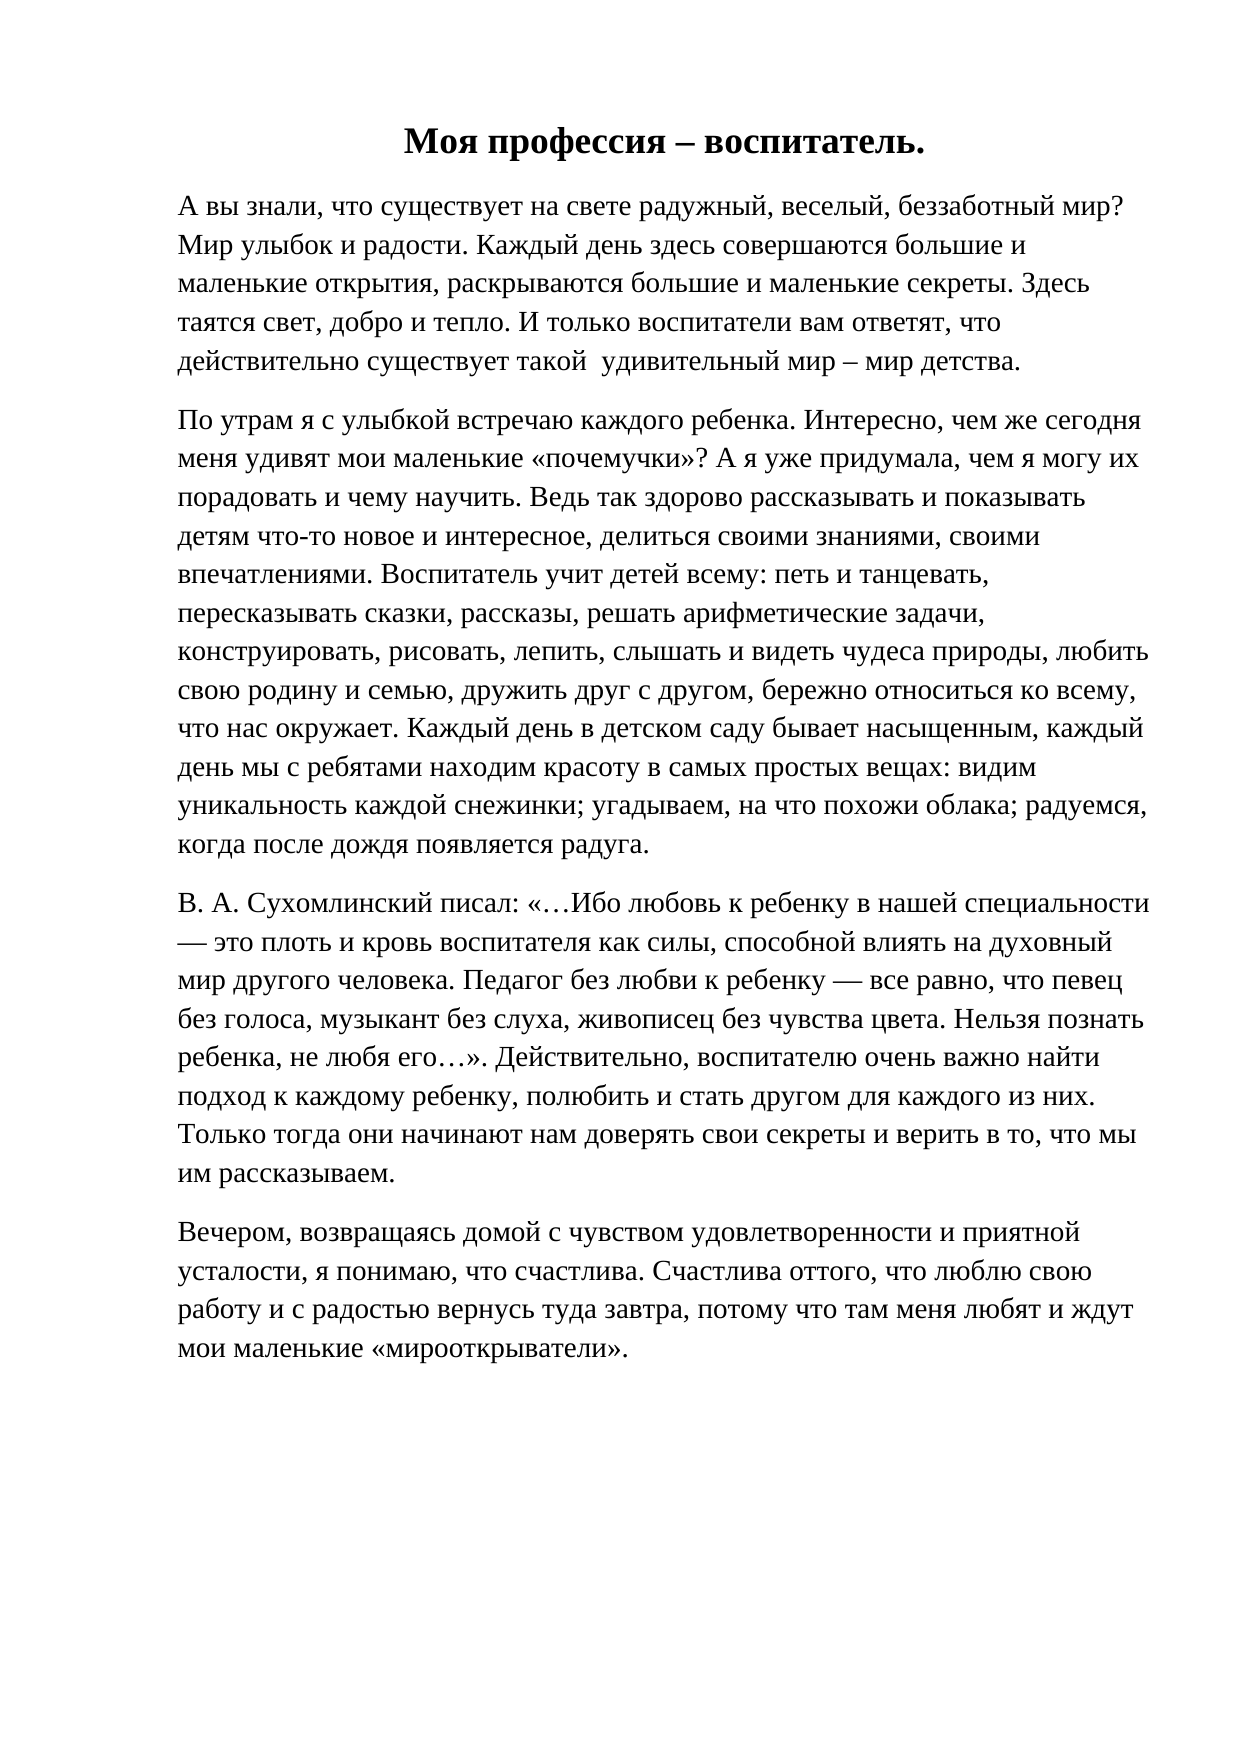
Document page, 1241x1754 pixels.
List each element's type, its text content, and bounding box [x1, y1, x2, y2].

text В. А. Сухомлинский писал: «…Ибо любовь к ребенку в нашей специальности — это плоть и кровь воспитателя как силы, способной влиять на духовный мир другого человека. Педагог без любви к ребенку — все равно, что певец без голоса, музыкант без слуха, живописец без чувства цвета. Нельзя познать ребенка, не любя его…». Действительно, воспитателю очень важно найти подход к каждому ребенку, полюбить и стать другом для каждого из них. Только тогда они начинают нам доверять свои секреты и верить в то, что мы им рассказываем. [177, 885, 1152, 1189]
text Моя профессия – воспитатель. [177, 118, 1152, 161]
text По утрам я с улыбкой встречаю каждого ребенка. Интересно, чем же сегодня меня удивят мои маленькие «почемучки»? А я уже придумала, чем я могу их порадовать и чему научить. Ведь так здорово рассказывать и показывать детям что-то новое и интересное, делиться своими знаниями, своими впечатлениями. Воспитатель учит детей всему: петь и танцевать, пересказывать сказки, рассказы, решать арифметические задачи, конструировать, рисовать, лепить, слышать и видеть чудеса природы, любить свою родину и семью, дружить друг с другом, бережно относиться ко всему, что нас окружает. Каждый день в детском саду бывает насыщенным, каждый день мы с ребятами находим красоту в самых простых вещах: видим уникальность каждой снежинки; угадываем, на что похожи облака; радуемся, когда после дождя появляется радуга. [177, 402, 1152, 859]
text А вы знали, что существует на свете радужный, веселый, беззаботный мир? Мир улыбок и радости. Каждый день здесь совершаются большие и маленькие открытия, раскрываются большие и маленькие секреты. Здесь таятся свет, добро и тепло. И только воспитатели вам ответят, что действительно существует такой удивительный мир – мир детства. [177, 188, 1152, 376]
text Вечером, возвращаясь домой с чувством удовлетворенности и приятной усталости, я понимаю, что счастлива. Счастлива оттого, что люблю свою работу и с радостью вернусь туда завтра, потому что там меня любят и ждут мои маленькие «мирооткрыватели». [177, 1214, 1152, 1364]
